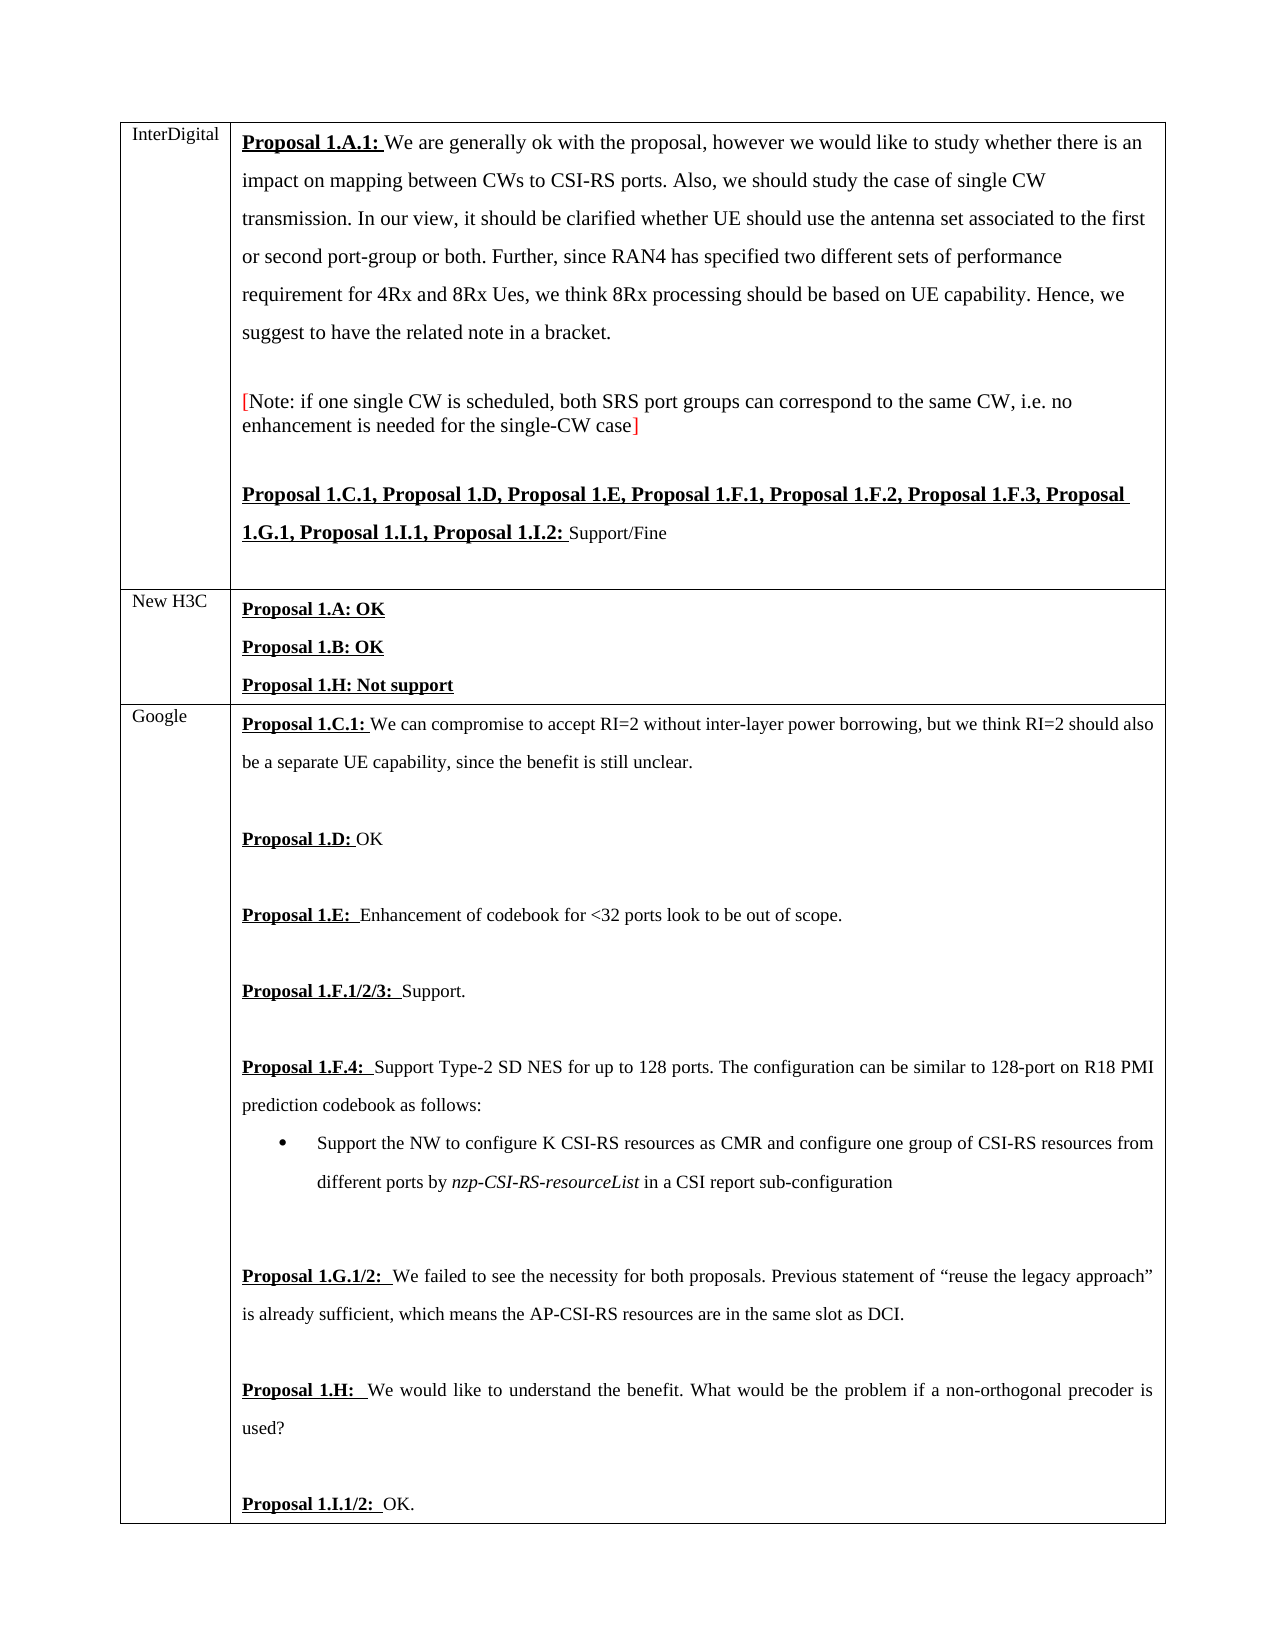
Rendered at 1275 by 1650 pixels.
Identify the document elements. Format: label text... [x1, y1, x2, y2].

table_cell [231, 705, 1165, 1523]
table_cell InterDigital [121, 123, 230, 589]
table_cell New H3C [121, 590, 230, 704]
table_cell Google [121, 705, 230, 1523]
table_cell Proposal 1.A: OK Proposal 1.B: OK Proposal 1.H: Not support [231, 590, 1165, 704]
table_cell Proposal 1.A.1: We are generally ok with the proposal, however we would like to study whether there is an impact on mapping between CWs to CSI-RS ports. Also, we should study the case of single CW transmission. In our view, it should be clarified whether UE should use the antenna set associated to the first or second port-group or both. Further, since RAN4 has specified two different sets of performance requirement for 4Rx and 8Rx Ues, we think 8Rx processing should be based on UE capability. Hence, we suggest to have the related note in a bracket. [Note: if one single CW is scheduled, both SRS port groups can correspond to the same CW, i.e. no enhancement is needed for the single-CW case] Proposal 1.C.1, Proposal 1.D, Proposal 1.E, Proposal 1.F.1, Proposal 1.F.2, Proposal 1.F.3, Proposal 1.G.1, Proposal 1.I.1, Proposal 1.I.2: Support/Fine [231, 123, 1165, 589]
